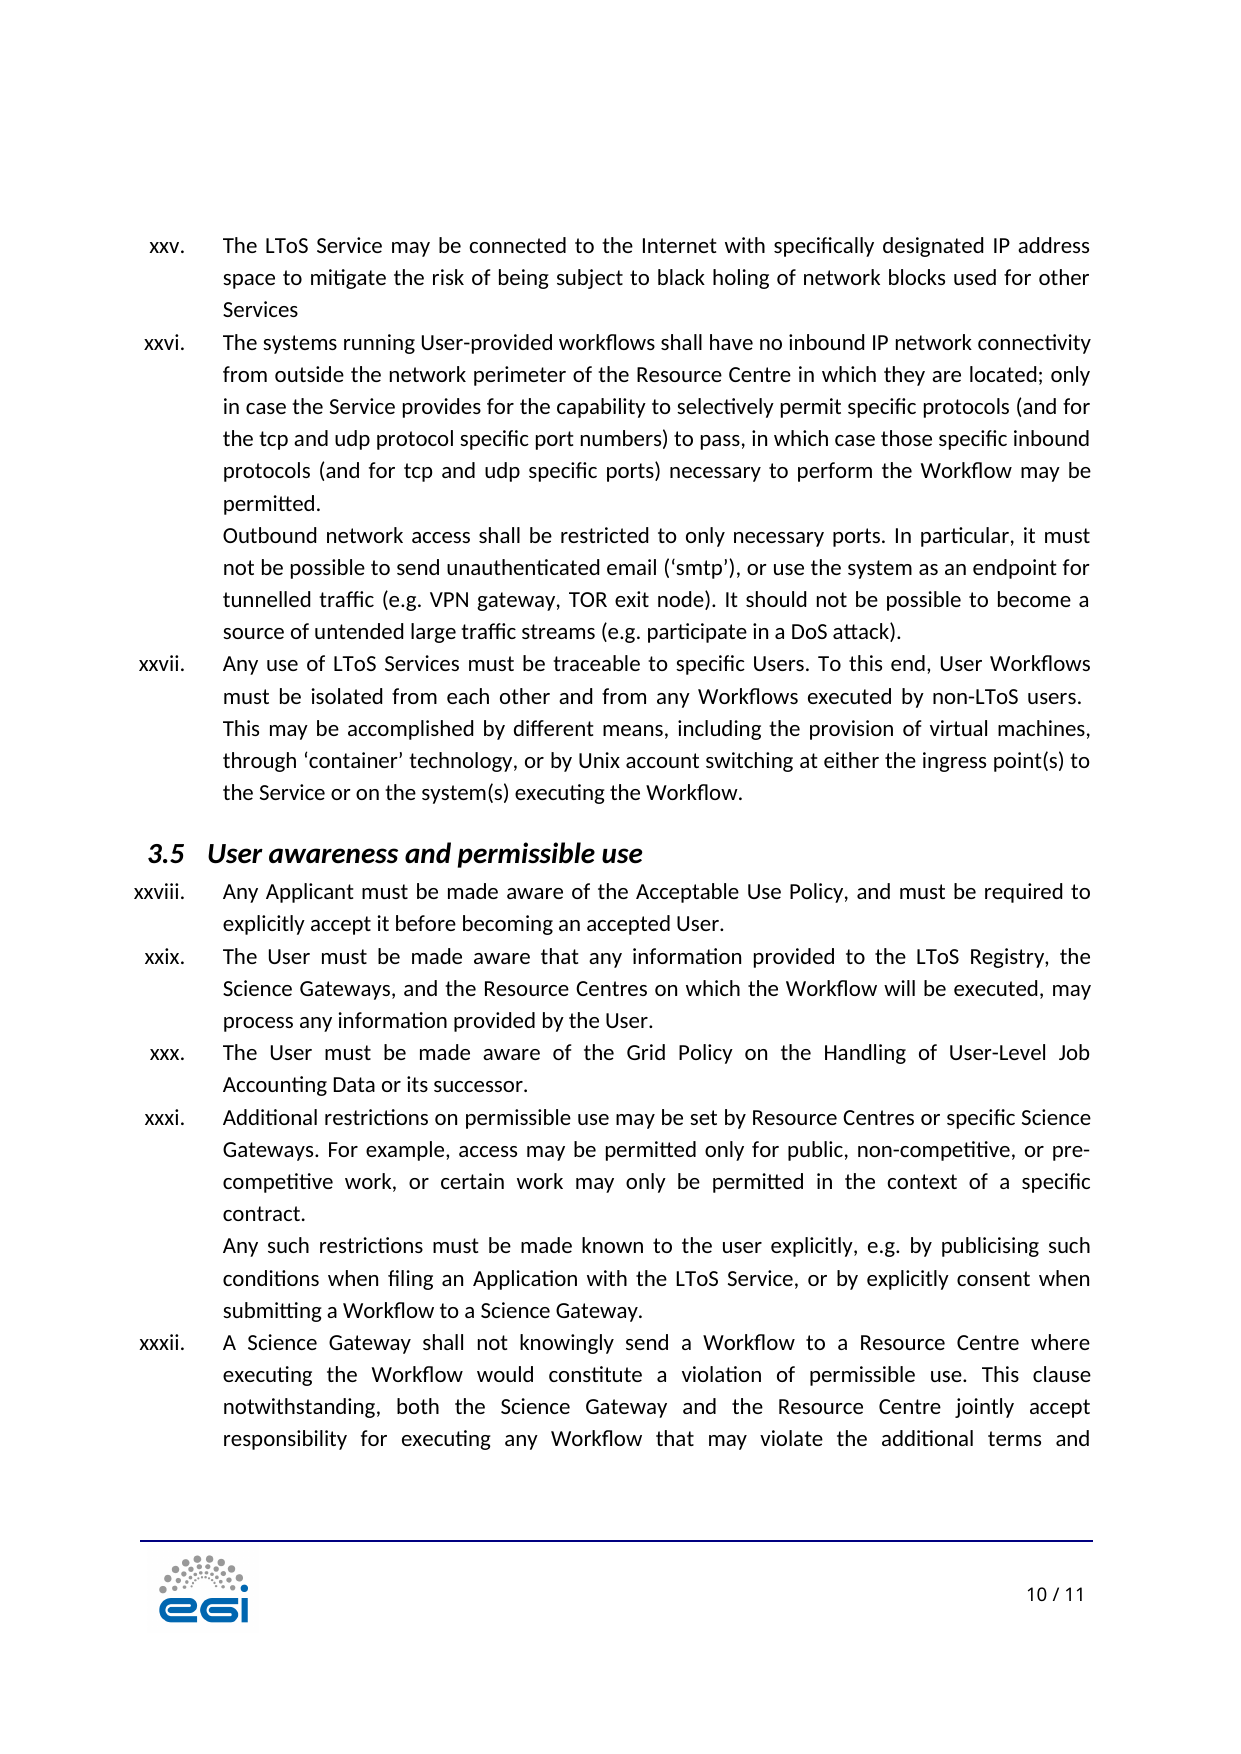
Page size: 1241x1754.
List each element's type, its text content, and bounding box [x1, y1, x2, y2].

list The User must be made aware of the Grid Policy on the Handling of User-Level Job Accounting Data or its successor. [185, 1038, 1092, 1098]
list The LToS Service may be connected to the Internet with specifically designated IP address space to mitigate the risk of being subject to black holing of network blocks used for other Services [185, 231, 1092, 323]
list Any Applicant must be made aware of the Acceptable Use Policy, and must be required to explicitly accept it before becoming an accepted User. [185, 877, 1092, 938]
subtitle User awareness and permissible use [147, 836, 1092, 871]
list Any use of LToS Services must be traceable to specific Users. To this end, User Workflows must be isolated from each other and from any Workflows executed by non-LToS users. This may be accomplished by different means, including the provision of virtual machines, through ‘container’ technology, or by Unix account switching at either the ingress point(s) to the Service or on the system(s) executing the Workflow. [185, 649, 1092, 806]
picture [147, 1545, 259, 1633]
list Additional restrictions on permissible use may be set by Resource Centres or specific Science Gateways. For example, access may be permitted only for public, non-competitive, or pre-competitive work, or certain work may only be permitted in the context of a specific contract. Any such restrictions must be made known to the user explicitly, e.g. by publicising such conditions when filing an Application with the LToS Service, or by explicitly consent when submitting a Workflow to a Science Gateway. [185, 1103, 1092, 1324]
list The systems running User-provided workflows shall have no inbound IP network connectivity from outside the network perimeter of the Resource Centre in which they are located; only in case the Service provides for the capability to selectively permit specific protocols (and for the tcp and udp protocol specific port numbers) to pass, in which case those specific inbound protocols (and for tcp and udp specific ports) necessary to perform the Workflow may be permitted. Outbound network access shall be restricted to only necessary ports. In particular, it must not be possible to send unauthenticated email (‘smtp’), or use the system as an endpoint for tunnelled traffic (e.g. VPN gateway, TOR exit node). It should not be possible to become a source of untended large traffic streams (e.g. participate in a DoS attack). [185, 328, 1092, 645]
list The User must be made aware that any information provided to the LToS Registry, the Science Gateways, and the Resource Centres on which the Workflow will be executed, may process any information provided by the User. [185, 942, 1092, 1034]
